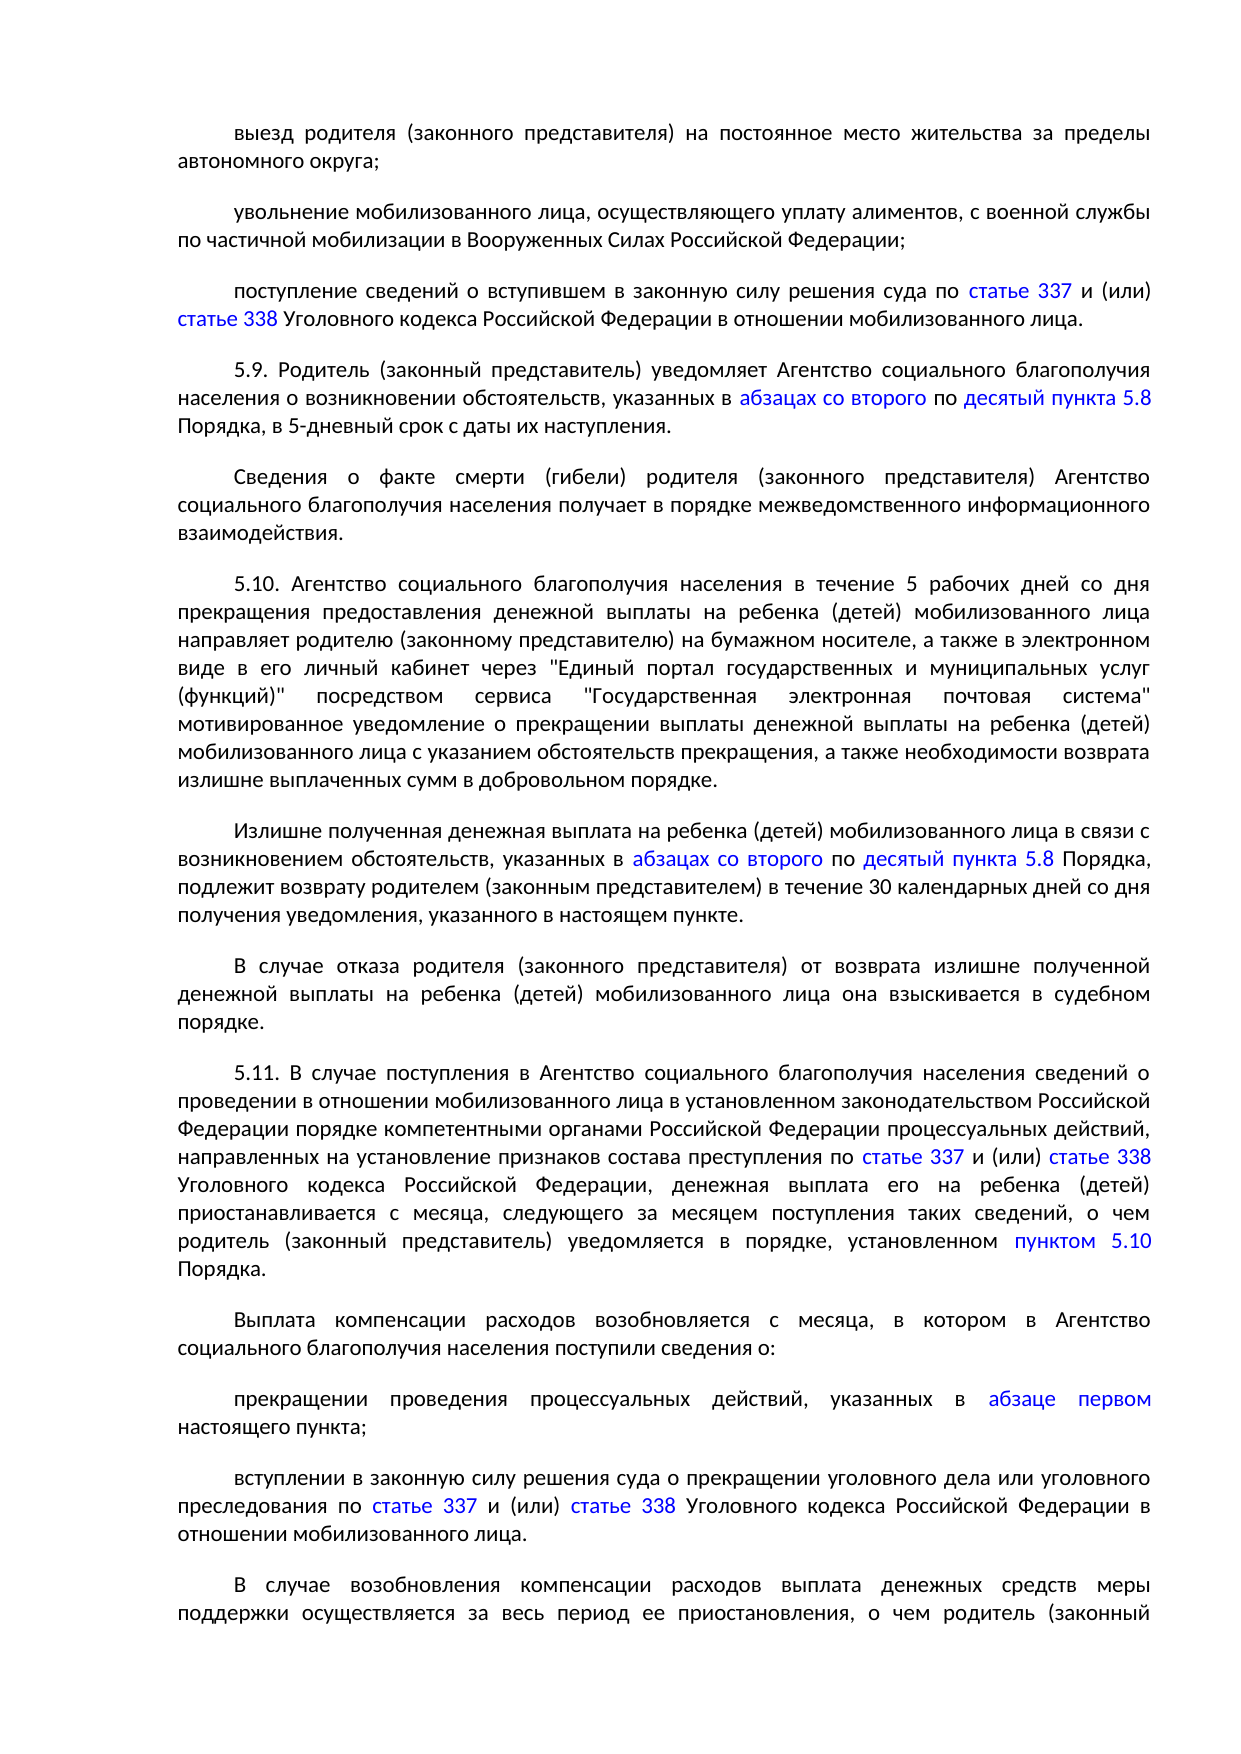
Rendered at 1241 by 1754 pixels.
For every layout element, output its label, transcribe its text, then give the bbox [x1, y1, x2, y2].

text 5.9. Родитель (законный представитель) уведомляет Агентство социального благополучия населения о возникновении обстоятельств, указанных в абзацах со второго по десятый пункта 5.8 Порядка, в 5-дневный срок с даты их наступления. [177, 355, 1152, 439]
text В случае отказа родителя (законного представителя) от возврата излишне полученной денежной выплаты на ребенка (детей) мобилизованного лица она взыскивается в судебном порядке. [177, 951, 1152, 1035]
text поступление сведений о вступившем в законную силу решения суда по статье 337 и (или) статье 338 Уголовного кодекса Российской Федерации в отношении мобилизованного лица. [177, 276, 1152, 332]
text прекращении проведения процессуальных действий, указанных в абзаце первом настоящего пункта; [177, 1384, 1152, 1440]
text увольнение мобилизованного лица, осуществляющего уплату алиментов, с военной службы по частичной мобилизации в Вооруженных Силах Российской Федерации; [177, 197, 1152, 253]
text 5.11. В случае поступления в Агентство социального благополучия населения сведений о проведении в отношении мобилизованного лица в установленном законодательством Российской Федерации порядке компетентными органами Российской Федерации процессуальных действий, направленных на установление признаков состава преступления по статье 337 и (или) статье 338 Уголовного кодекса Российской Федерации, денежная выплата его на ребенка (детей) приостанавливается с месяца, следующего за месяцем поступления таких сведений, о чем родитель (законный представитель) уведомляется в порядке, установленном пунктом 5.10 Порядка. [177, 1058, 1152, 1282]
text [177, 1570, 1152, 1626]
text вступлении в законную силу решения суда о прекращении уголовного дела или уголовного преследования по статье 337 и (или) статье 338 Уголовного кодекса Российской Федерации в отношении мобилизованного лица. [177, 1463, 1152, 1547]
text Сведения о факте смерти (гибели) родителя (законного представителя) Агентство социального благополучия населения получает в порядке межведомственного информационного взаимодействия. [177, 462, 1152, 546]
text выезд родителя (законного представителя) на постоянное место жительства за пределы автономного округа; [177, 118, 1152, 174]
text 5.10. Агентство социального благополучия населения в течение 5 рабочих дней со дня прекращения предоставления денежной выплаты на ребенка (детей) мобилизованного лица направляет родителю (законному представителю) на бумажном носителе, а также в электронном виде в его личный кабинет через "Единый портал государственных и муниципальных услуг (функций)" посредством сервиса "Государственная электронная почтовая система" мотивированное уведомление о прекращении выплаты денежной выплаты на ребенка (детей) мобилизованного лица с указанием обстоятельств прекращения, а также необходимости возврата излишне выплаченных сумм в добровольном порядке. [177, 569, 1152, 793]
text Излишне полученная денежная выплата на ребенка (детей) мобилизованного лица в связи с возникновением обстоятельств, указанных в абзацах со второго по десятый пункта 5.8 Порядка, подлежит возврату родителем (законным представителем) в течение 30 календарных дней со дня получения уведомления, указанного в настоящем пункте. [177, 816, 1152, 928]
text Выплата компенсации расходов возобновляется с месяца, в котором в Агентство социального благополучия населения поступили сведения о: [177, 1305, 1152, 1361]
